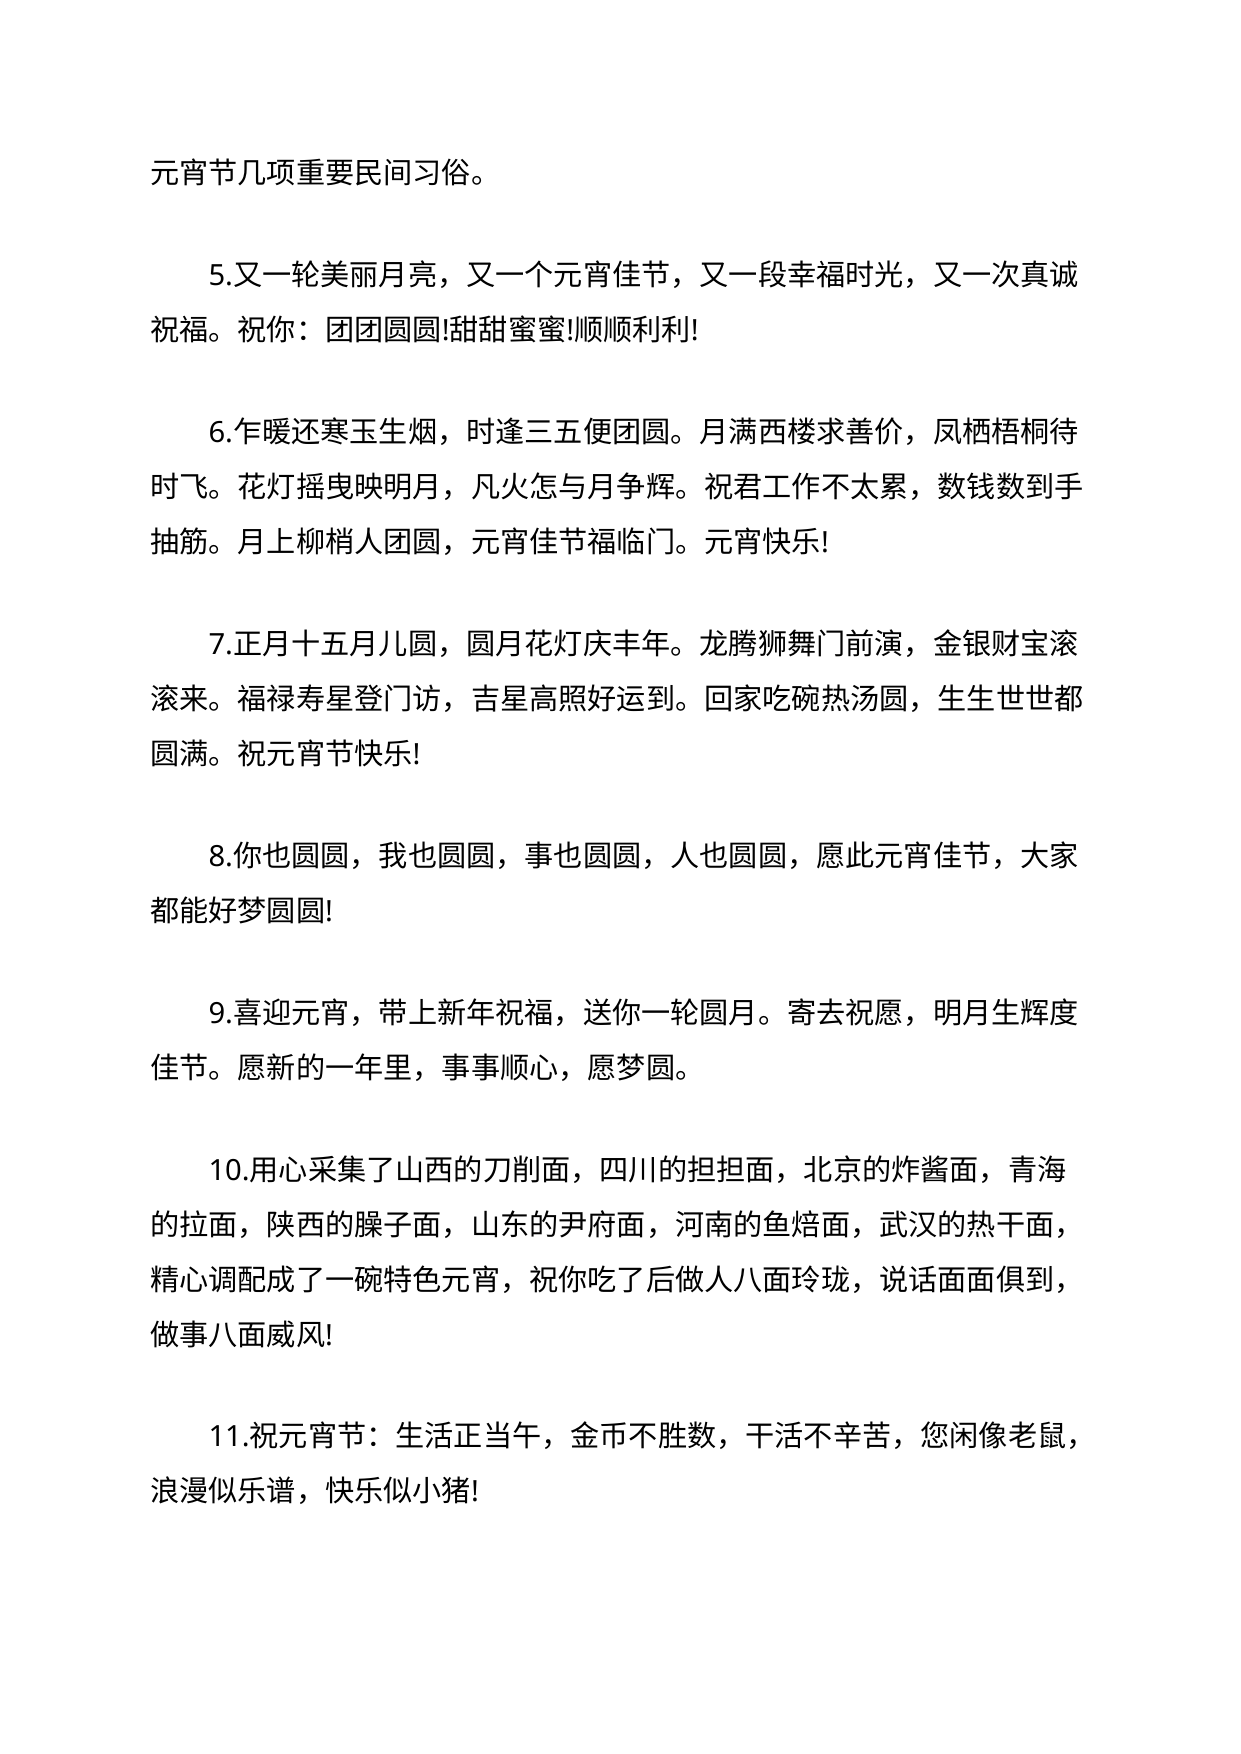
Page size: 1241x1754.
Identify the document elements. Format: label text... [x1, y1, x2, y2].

text 5.又一轮美丽月亮，又一个元宵佳节，又一段幸福时光，又一次真诚祝福。祝你：团团圆圆!甜甜蜜蜜!顺顺利利! [150, 252, 1090, 349]
text 9.喜迎元宵，带上新年祝福，送你一轮圆月。寄去祝愿，明月生辉度佳节。愿新的一年里，事事顺心，愿梦圆。 [150, 989, 1090, 1087]
text 8.你也圆圆，我也圆圆，事也圆圆，人也圆圆，愿此元宵佳节，大家都能好梦圆圆! [150, 832, 1090, 930]
text 7.正月十五月儿圆，圆月花灯庆丰年。龙腾狮舞门前演，金银财宝滚滚来。福禄寿星登门访，吉星高照好运到。回家吃碗热汤圆，生生世世都圆满。祝元宵节快乐! [150, 621, 1090, 773]
text 11.祝元宵节：生活正当午，金币不胜数，干活不辛苦，您闲像老鼠，浪漫似乐谱，快乐似小猪! [150, 1413, 1090, 1510]
text 6.乍暖还寒玉生烟，时逢三五便团圆。月满西楼求善价，凤栖梧桐待时飞。花灯摇曳映明月，凡火怎与月争辉。祝君工作不太累，数钱数到手抽筋。月上柳梢人团圆，元宵佳节福临门。元宵快乐! [150, 409, 1090, 561]
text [150, 150, 1090, 192]
text 10.用心采集了山西的刀削面，四川的担担面，北京的炸酱面，青海的拉面，陕西的臊子面，山东的尹府面，河南的鱼焙面，武汉的热干面，精心调配成了一碗特色元宵，祝你吃了后做人八面玲珑，说话面面俱到，做事八面威风! [150, 1146, 1090, 1353]
